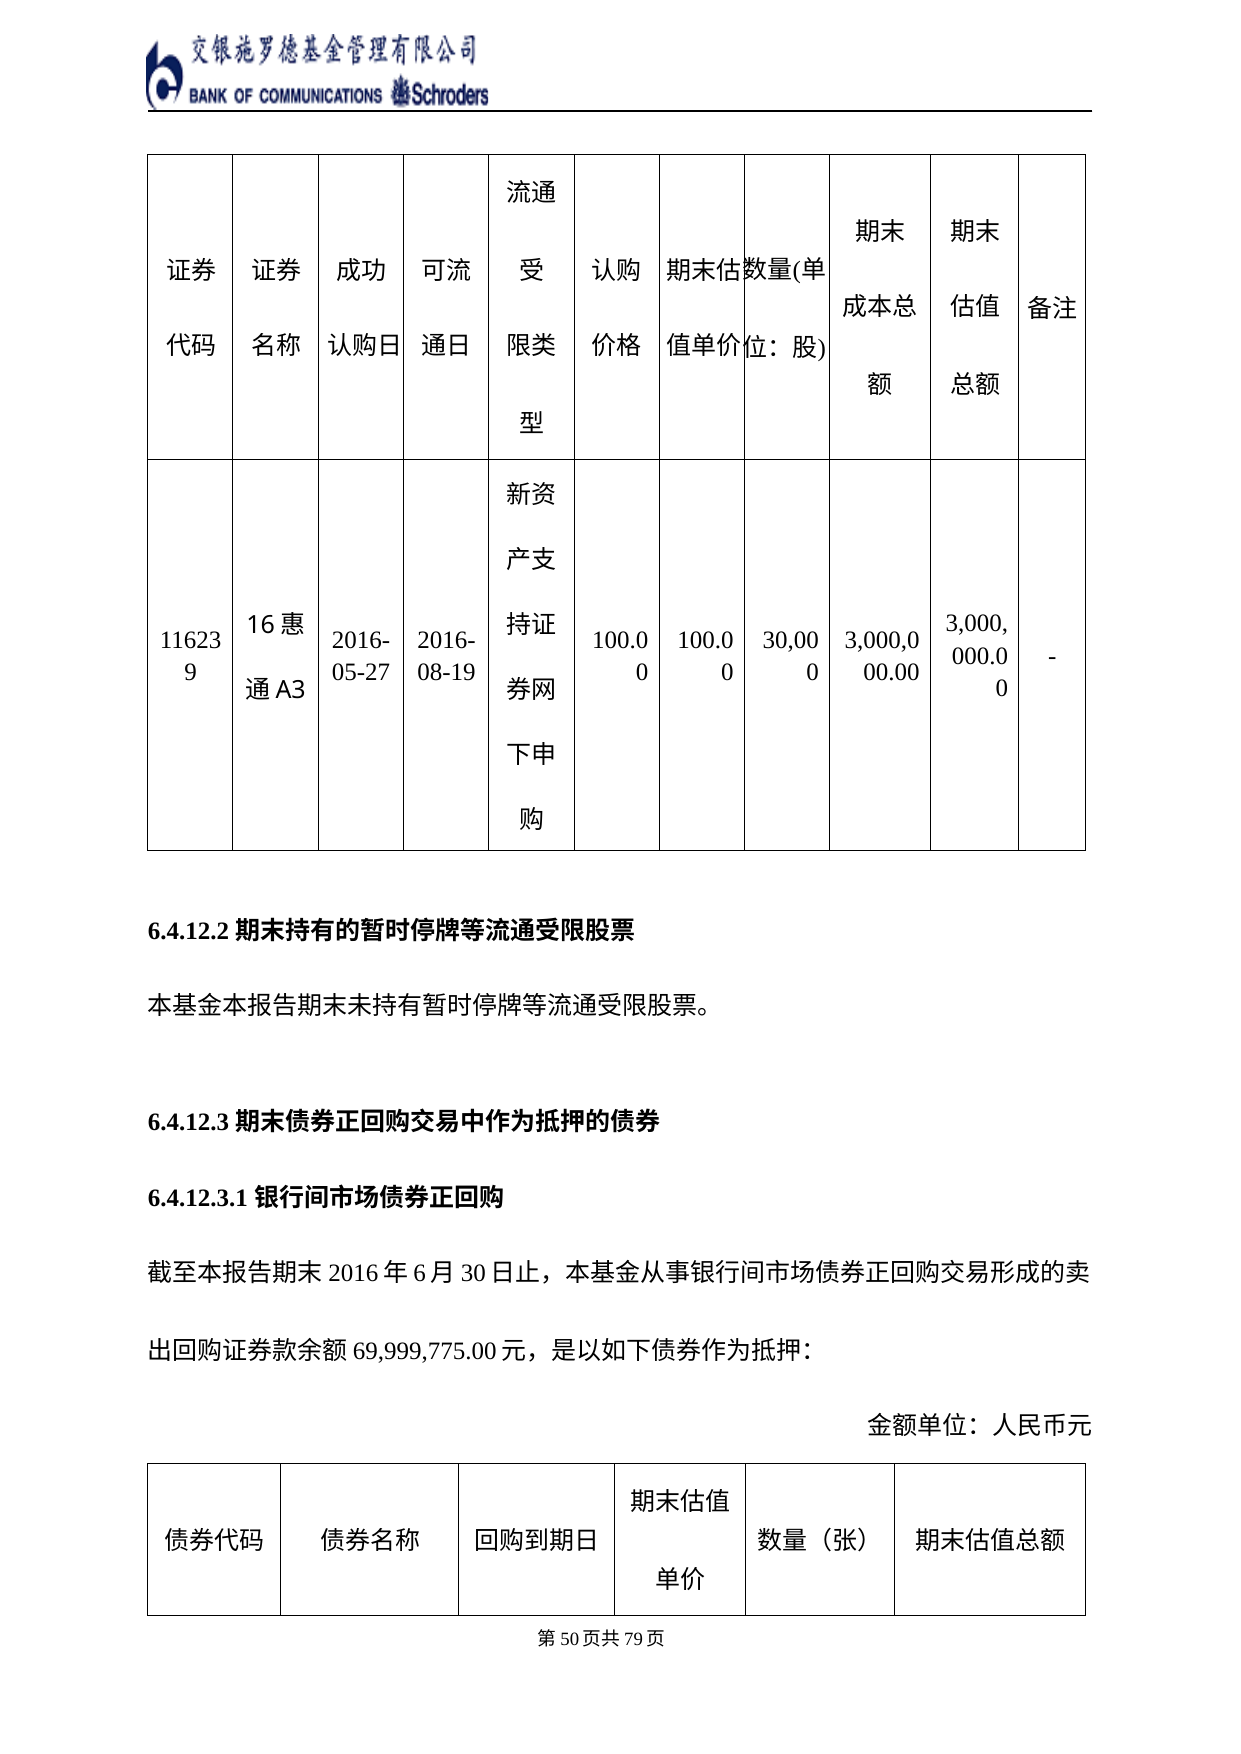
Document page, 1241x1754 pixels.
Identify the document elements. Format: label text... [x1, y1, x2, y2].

table_cell 30,000 [745, 460, 829, 850]
text 本基金本报告期末未持有暂时停牌等流通受限股票。 [148, 971, 1092, 1036]
table_cell 100.00 [660, 460, 744, 850]
table_cell 2016-08-19 [404, 460, 488, 850]
table_cell 证券 代码 [148, 155, 232, 459]
table_cell 3,000,000.00 [830, 460, 930, 850]
table_cell 流通受 限类型 [489, 155, 574, 459]
table_header 债券代码 [148, 1464, 280, 1615]
text 截至本报告期末2016年6月30日止，本基金从事银行间市场债券正回购交易形成的卖出回购证券款余额69,999,775.00元，是以如下债券作为抵押： [148, 1238, 1092, 1381]
table_header 数量（张） [746, 1464, 894, 1615]
table_cell 期末 成本总额 [830, 155, 930, 459]
table_header 债券名称 [281, 1464, 458, 1615]
table_cell - [1019, 460, 1085, 850]
table_cell 3,000,000.00 [931, 460, 1018, 850]
table_header 期末估值总额 [895, 1464, 1085, 1615]
text 金额单位：人民币元 [149, 1391, 1092, 1456]
table_cell 数量(单位：股) [745, 155, 829, 459]
table_cell 备注 [1019, 155, 1085, 459]
text 6.4.12.3 期末债券正回购交易中作为抵押的债券 [148, 1087, 1092, 1152]
table_cell 2016-05-27 [319, 460, 403, 850]
table_cell 可流 通日 [404, 155, 488, 459]
table_cell 期末 估值总额 [931, 155, 1018, 459]
picture [146, 34, 489, 110]
table_cell 100.00 [575, 460, 659, 850]
table_cell 新资产支持证券网下申购 [489, 460, 574, 850]
table_cell 期末估 值单价 [660, 155, 744, 459]
text 6.4.12.2 期末持有的暂时停牌等流通受限股票 [148, 896, 1092, 961]
table_cell 16惠通A3 [233, 460, 318, 850]
table_cell 认购 价格 [575, 155, 659, 459]
table_header 期末估值单价 [615, 1464, 745, 1615]
table_cell 成功 认购日 [319, 155, 403, 459]
table_header 回购到期日 [459, 1464, 614, 1615]
table_cell 证券 名称 [233, 155, 318, 459]
text 6.4.12.3.1 银行间市场债券正回购 [148, 1163, 1092, 1228]
table_cell 116239 [148, 460, 232, 850]
